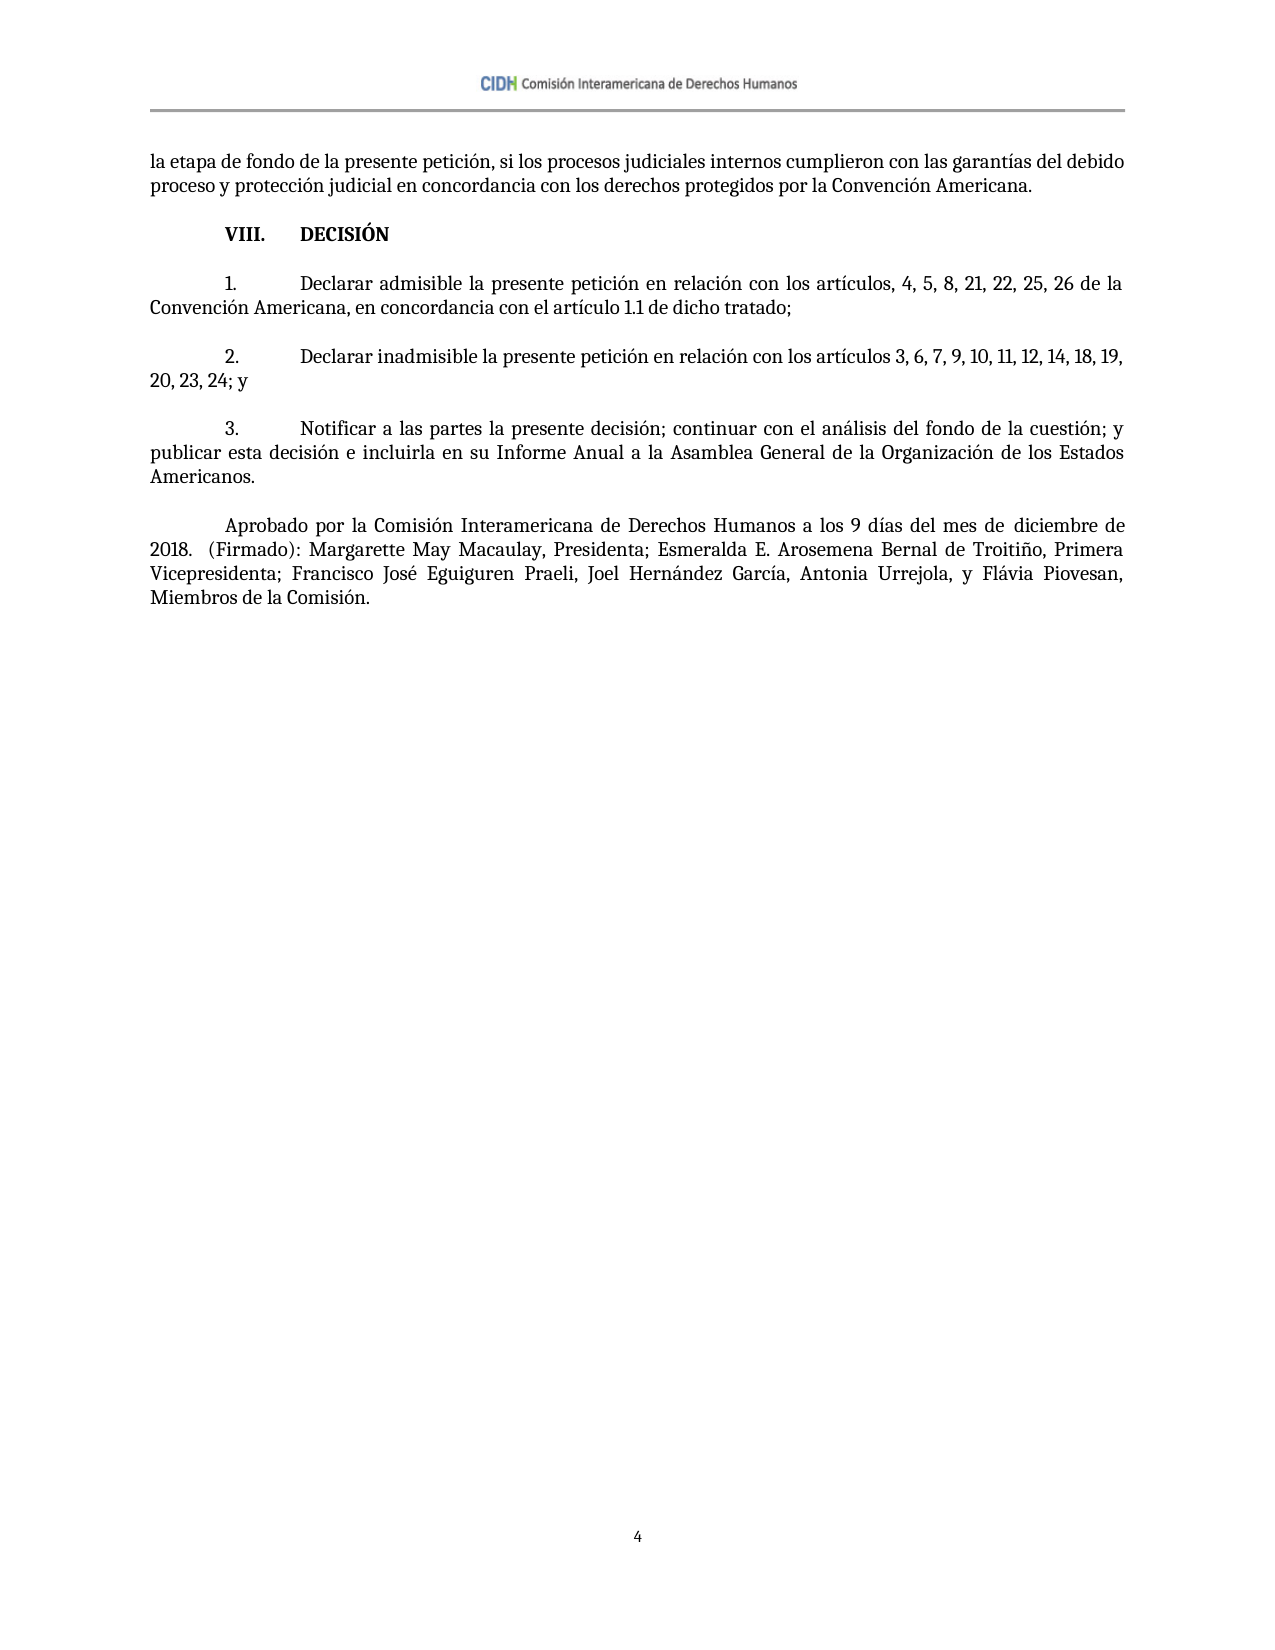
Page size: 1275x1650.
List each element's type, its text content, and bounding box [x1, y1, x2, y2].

list Declarar inadmisible la presente petición en relación con los artículos 3, 6, 7, 9, 10, 11, 12, 14, 18, 19, 20, 23, 24; y [150, 345, 1125, 393]
picture [475, 75, 800, 93]
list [150, 150, 1125, 198]
list Notificar a las partes la presente decisión; continuar con el análisis del fondo de la cuestión; y publicar esta decisión e incluirla en su Informe Anual a la Asamblea General de la Organización de los Estados Americanos. [150, 417, 1125, 488]
text Aprobado por la Comisión Interamericana de Derechos Humanos a los 9 días del mes de diciembre de 2018. (Firmado): Margarette May Macaulay, Presidenta; Esmeralda E. Arosemena Bernal de Troitiño, Primera Vicepresidenta; Francisco José Eguiguren Praeli, Joel Hernández García, Antonia Urrejola, y Flávia Piovesan, Miembros de la Comisión. [150, 513, 1125, 609]
list Declarar admisible la presente petición en relación con los artículos, 4, 5, 8, 21, 22, 25, 26 de la Convención Americana, en concordancia con el artículo 1.1 de dicho tratado; [150, 272, 1125, 320]
list VIII. DECISIÓN [225, 223, 1125, 247]
